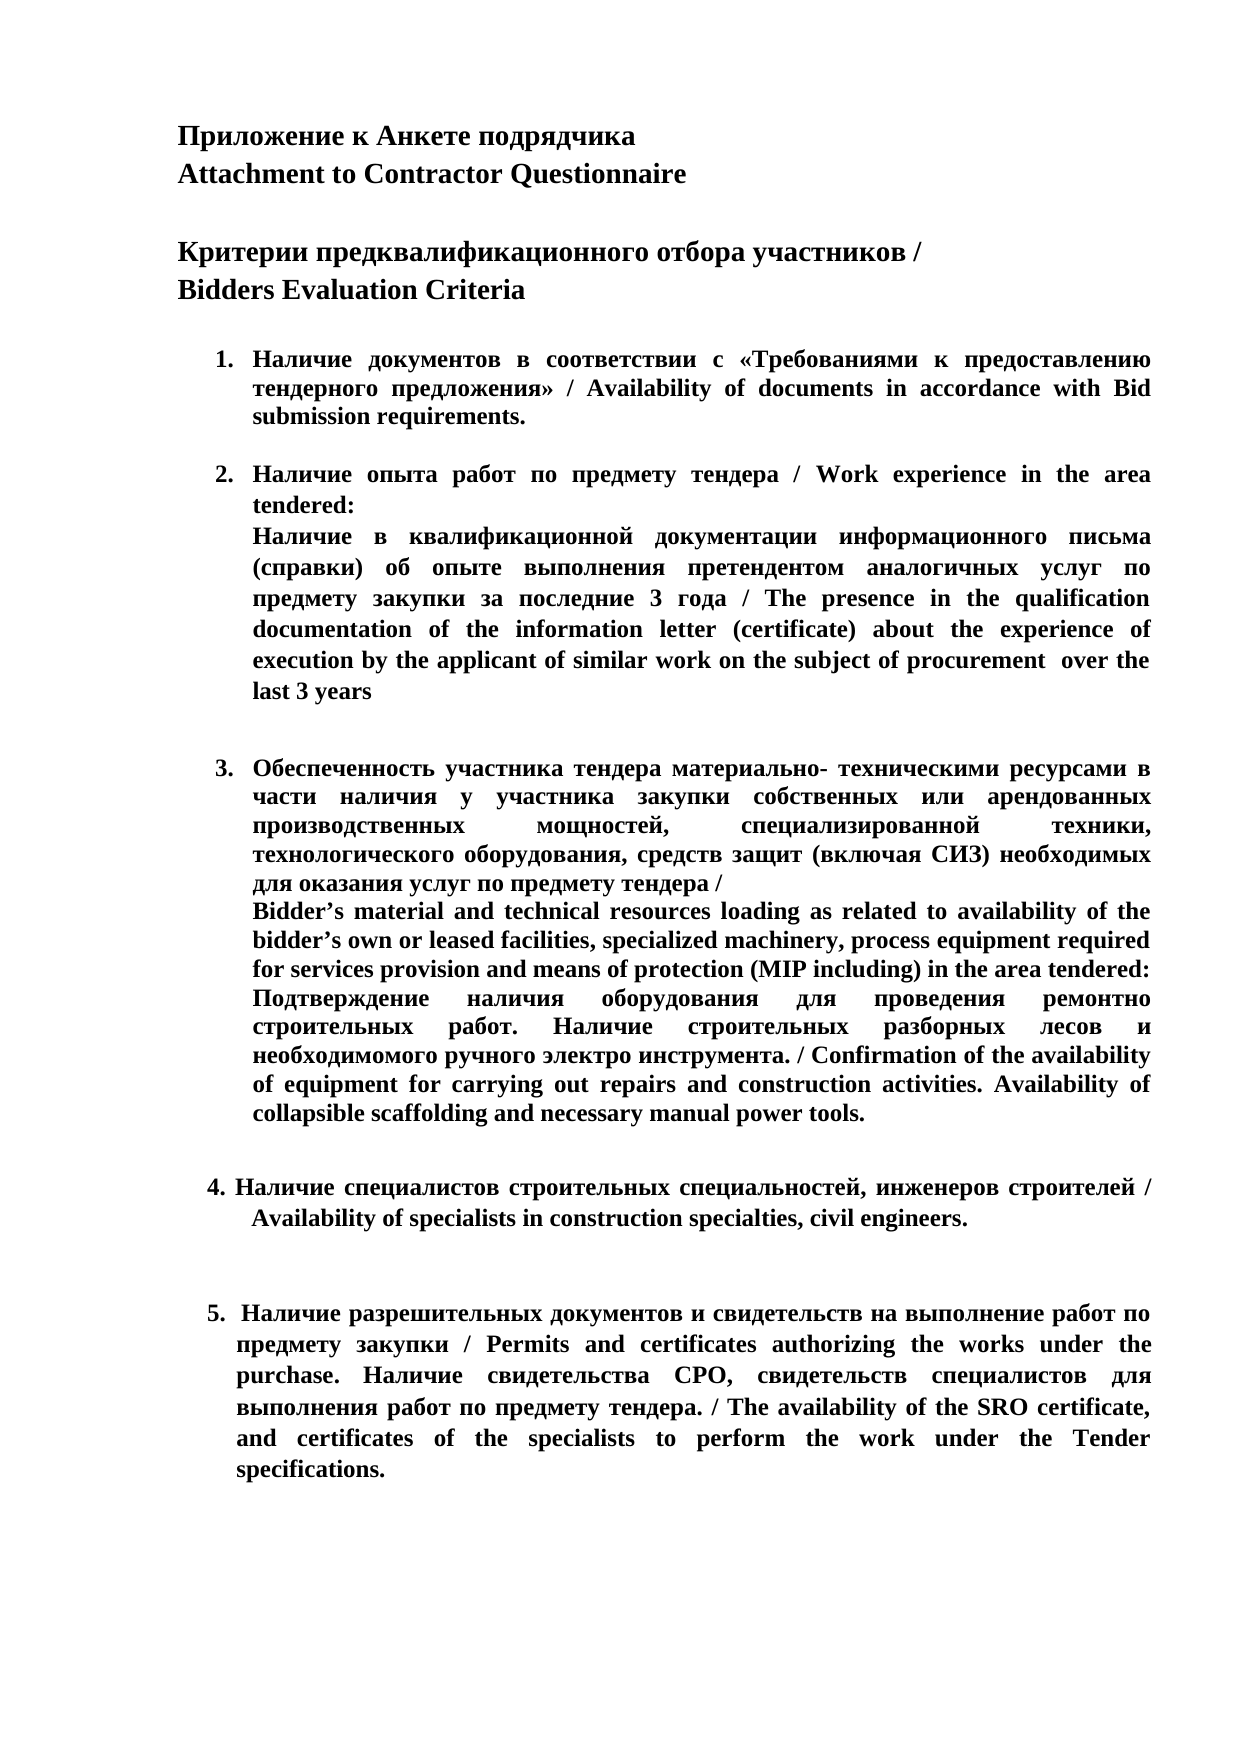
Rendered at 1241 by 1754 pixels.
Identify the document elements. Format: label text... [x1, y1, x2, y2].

list Наличие в квалификационной документации информационного письма (справки) об опыте выполнения претендентом аналогичных услуг по предмету закупки за последние 3 года / The presence in the qualification documentation of the information letter (certificate) about the experience of execution by the applicant of similar work on the subject of procurement over the last 3 years [252, 521, 1152, 705]
text Bidders Evaluation Criteria [177, 272, 1152, 306]
text Критерии предквалификационного отбора участников / [177, 234, 1152, 267]
text Attachment to Contractor Questionnaire [177, 157, 1152, 190]
list Наличие опыта работ по предмету тендера / Work experience in the area tendered: [215, 459, 1152, 519]
list Обеспеченность участника тендера материально- техническими ресурсами в части наличия у участника закупки собственных или арендованных производственных мощностей, специализированной техники, технологического оборудования, средств защит (включая СИЗ) необходимых для оказания услуг по предмету тендера / [215, 753, 1152, 896]
list Подтверждение наличия оборудования для проведения ремонтно строительных работ. Наличие строительных разборных лесов и необходимомого ручного электро инструмента. / Confirmation of the availability of equipment for carrying out repairs and construction activities. Availability of collapsible scaffolding and necessary manual power tools. [252, 983, 1152, 1126]
list Bidder’s material and technical resources loading as related to availability of the bidder’s own or leased facilities, specialized machinery, process equipment required for services provision and means of protection (MIP including) in the area tendered: [252, 896, 1152, 983]
text Приложение к Анкете подрядчика [177, 118, 1152, 152]
list Наличие документов в соответствии с «Требованиями к предоставлению тендерного предложения» / Availability of documents in accordance with Bid submission requirements. [215, 344, 1152, 430]
text 5. Наличие разрешительных документов и свидетельств на выполнение работ по предмету закупки / Permits and certificates authorizing the works under the purchase. Наличие свидетельства СРО, свидетельств специалистов для выполнения работ по предмету тендера. / The availability of the SRO certificate, and certificates of the specialists to perform the work under the Tender specifications. [207, 1298, 1152, 1482]
text 4. Наличие специалистов строительных специальностей, инженеров строителей / Availability of specialists in construction specialties, civil engineers. [207, 1172, 1152, 1232]
